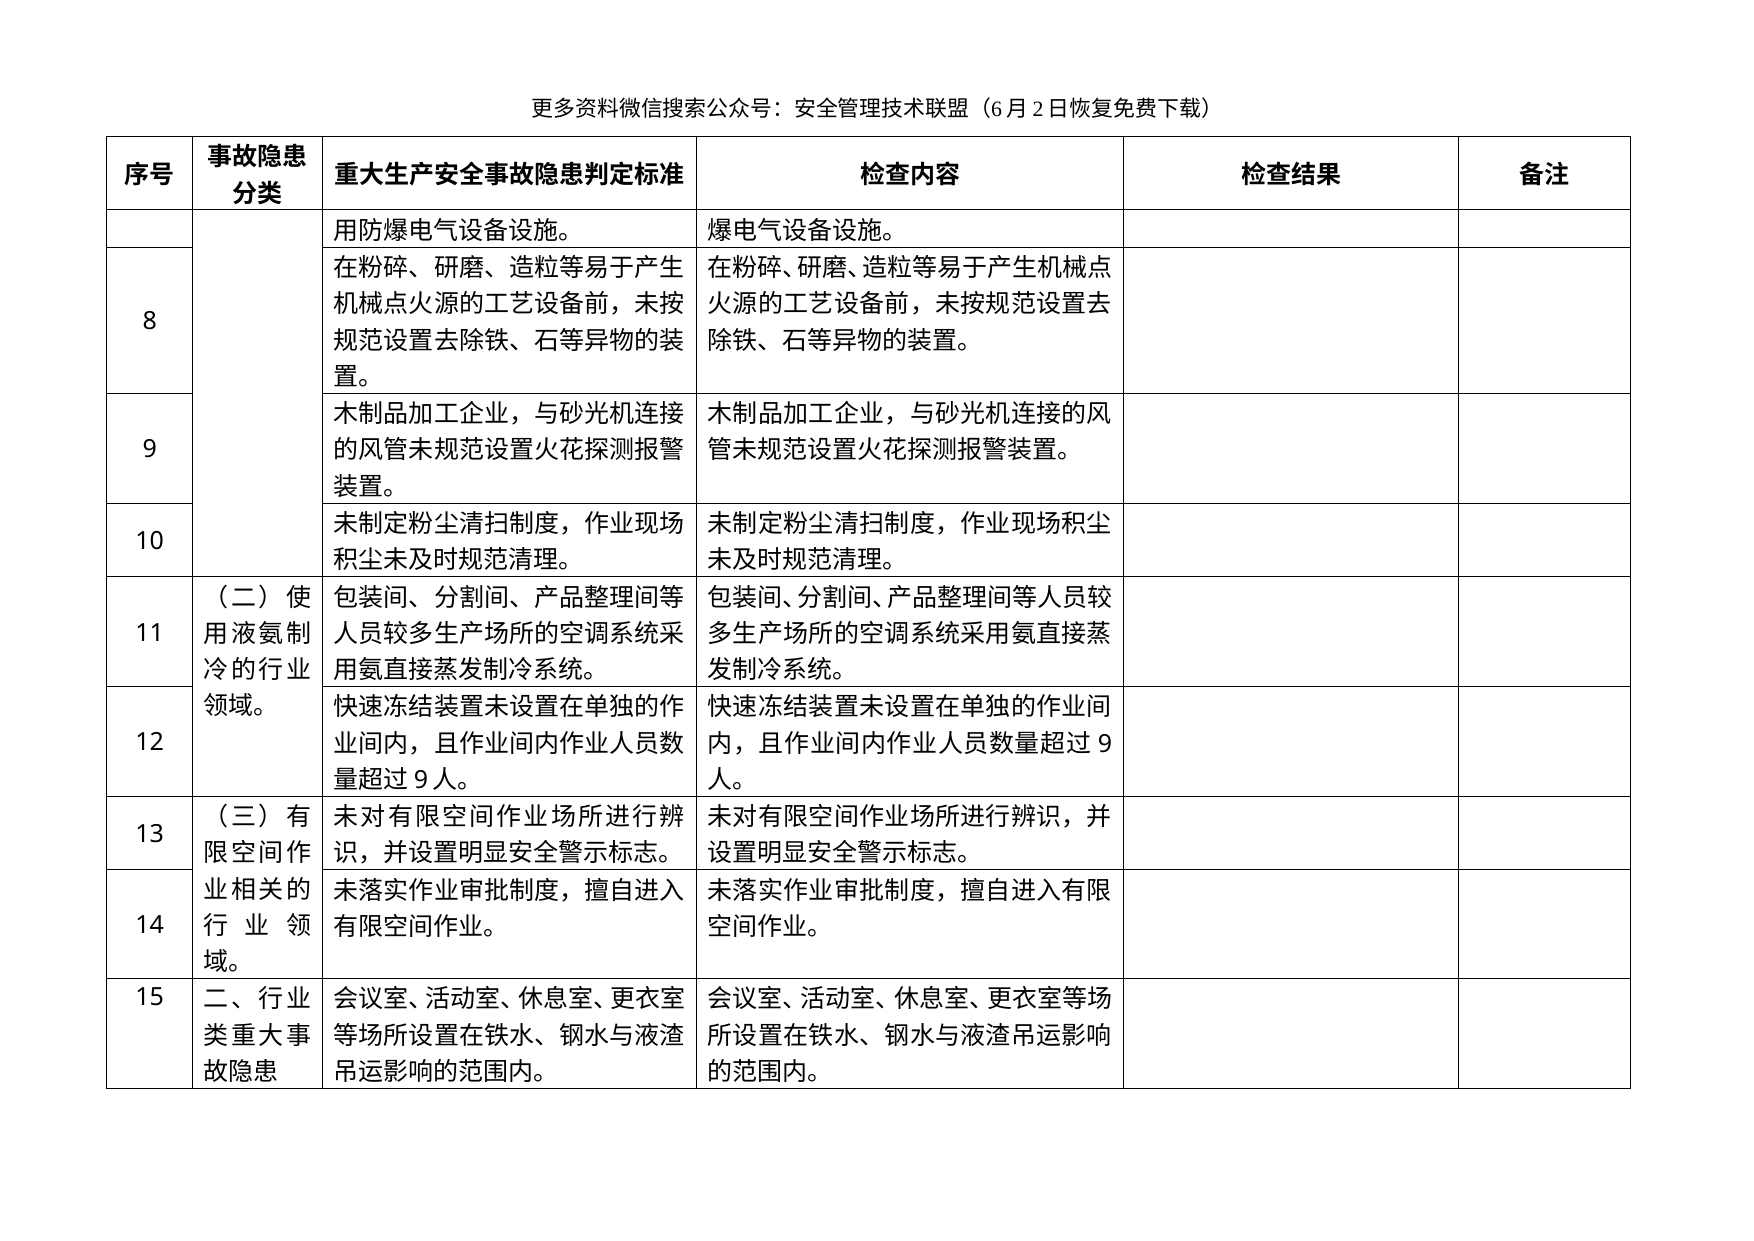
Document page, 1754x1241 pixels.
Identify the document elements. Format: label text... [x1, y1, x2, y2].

table_cell [1459, 868, 1630, 976]
table_cell 未制定粉尘清扫制度，作业现场积尘未及时规范清理。 [323, 501, 696, 574]
table_cell [1459, 208, 1630, 244]
table_header 序号 [107, 135, 192, 207]
table_cell 会议室、活动室、休息室、更衣室等场所设置在铁水、钢水与液渣吊运影响的范围内。 [697, 977, 1123, 1086]
table_cell 粉尘爆炸危险场所的20区未使用防爆电气设备设施。 [323, 208, 696, 244]
table_cell 7 [107, 208, 192, 244]
table_cell 14 [107, 868, 192, 976]
table_cell 未对有限空间作业场所进行辨识，并设置明显安全警示标志。 [323, 795, 696, 867]
table_header 事故隐患分类 [193, 135, 322, 207]
table_cell 12 [107, 685, 192, 793]
table_cell 木制品加工企业，与砂光机连接的风管未规范设置火花探测报警装置。 [697, 392, 1123, 500]
table_cell 未落实作业审批制度，擅自进入有限空间作业。 [323, 868, 696, 976]
table_cell 11 [107, 575, 192, 684]
table_cell 快速冻结装置未设置在单独的作业间内，且作业间内作业人员数量超过9人。 [697, 685, 1123, 793]
table_header 检查结果 [1124, 135, 1458, 207]
table_cell 二、行业类重大事故隐患 （一）冶金行业。 [193, 977, 322, 1086]
table_cell [1459, 392, 1630, 500]
table_cell [1124, 246, 1458, 391]
table_cell [1124, 795, 1458, 867]
table_cell [1459, 685, 1630, 793]
table_header 检查内容 [697, 135, 1123, 207]
table_cell （三）有限空间作业相关的行业领域。 [193, 795, 322, 976]
table_cell [1124, 208, 1458, 244]
table_cell [1124, 501, 1458, 574]
table_cell 包装间、分割间、产品整理间等人员较多生产场所的空调系统采用氨直接蒸发制冷系统。 [697, 575, 1123, 684]
table_cell 未制定粉尘清扫制度，作业现场积尘未及时规范清理。 [697, 501, 1123, 574]
table_cell [1459, 977, 1630, 1086]
table_cell [1459, 501, 1630, 574]
table_cell 在粉碎、研磨、造粒等易于产生机械点火源的工艺设备前，未按规范设置去除铁、石等异物的装置。 [697, 246, 1123, 391]
table_cell [1459, 795, 1630, 867]
table_cell [1124, 977, 1458, 1086]
table_cell [1459, 575, 1630, 684]
table_cell 会议室、活动室、休息室、更衣室等场所设置在铁水、钢水与液渣吊运影响的范围内。 [323, 977, 696, 1086]
table_cell 在粉碎、研磨、造粒等易于产生机械点火源的工艺设备前，未按规范设置去除铁、石等异物的装置。 [323, 246, 696, 391]
table_cell 快速冻结装置未设置在单独的作业间内，且作业间内作业人员数量超过9人。 [323, 685, 696, 793]
table_cell [1124, 392, 1458, 500]
table_cell 粉尘爆炸危险场所的20区未使用防爆电气设备设施。 [697, 208, 1123, 244]
table_cell [1459, 246, 1630, 391]
table_header 重大生产安全事故隐患判定标准 [323, 135, 696, 207]
table_cell [1124, 685, 1458, 793]
table_cell 未落实作业审批制度，擅自进入有限空间作业。 [697, 868, 1123, 976]
table_cell [1124, 868, 1458, 976]
table_header 备注 [1459, 135, 1630, 207]
table_cell 未对有限空间作业场所进行辨识，并设置明显安全警示标志。 [697, 795, 1123, 867]
table_cell 8 [107, 246, 192, 391]
table_cell 包装间、分割间、产品整理间等人员较多生产场所的空调系统采用氨直接蒸发制冷系统。 [323, 575, 696, 684]
table_cell 15 [107, 977, 192, 1086]
table_cell 9 [107, 392, 192, 500]
table_cell 10 [107, 501, 192, 574]
table_cell （二）使用液氨制冷的行业领域。 [193, 575, 322, 793]
table_cell [1124, 575, 1458, 684]
table_cell 13 [107, 795, 192, 867]
table_cell 木制品加工企业，与砂光机连接的风管未规范设置火花探测报警装置。 [323, 392, 696, 500]
